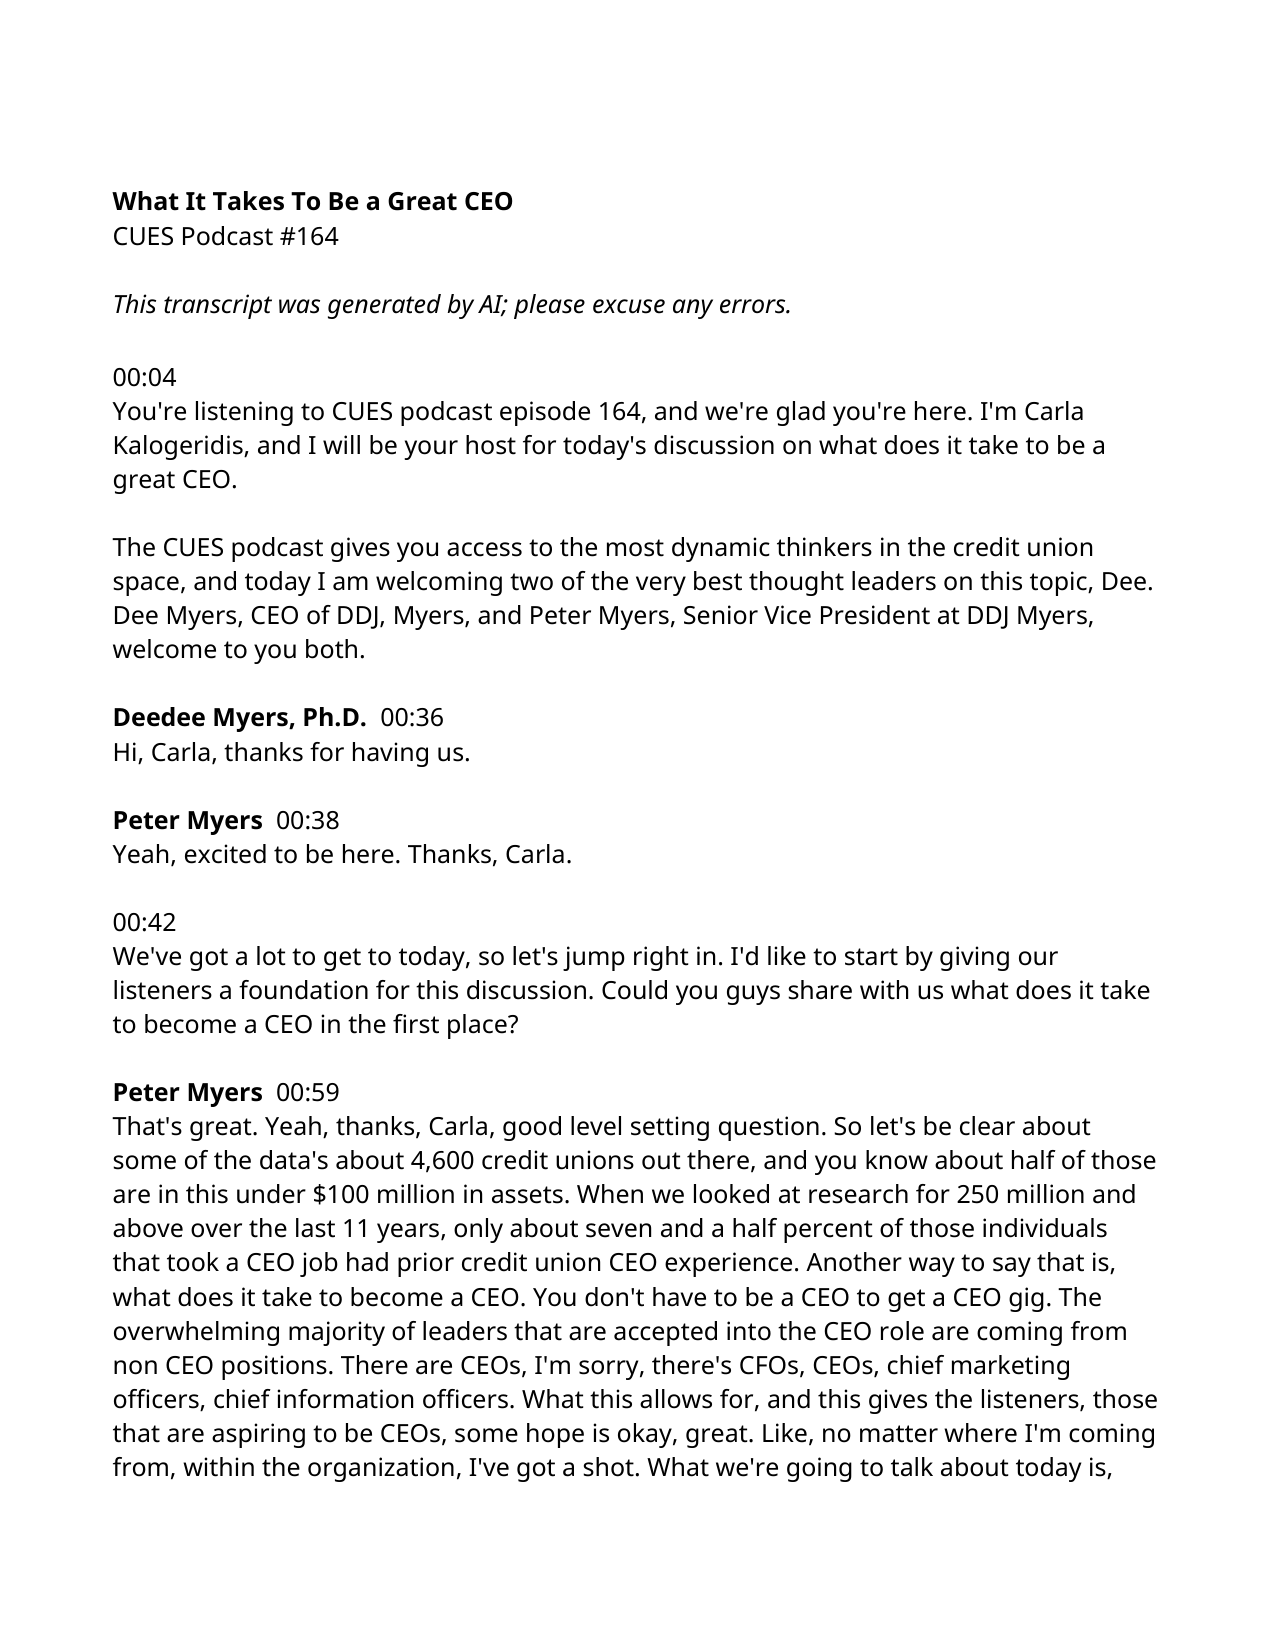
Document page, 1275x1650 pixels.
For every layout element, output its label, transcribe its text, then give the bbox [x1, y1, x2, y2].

text Peter Myers 00:59 [112, 1075, 1162, 1109]
text CUES Podcast #164 [112, 218, 1162, 252]
text Hi, Carla, thanks for having us. [112, 734, 1162, 768]
text The CUES podcast gives you access to the most dynamic thinkers in the credit union space, and today I am welcoming two of the very best thought leaders on this topic, Dee. Dee Myers, CEO of DDJ, Myers, and Peter Myers, Senior Vice President at DDJ Myers, welcome to you both. [112, 530, 1162, 666]
text 00:42 [112, 904, 1162, 938]
text We've got a lot to get to today, so let's jump right in. I'd like to start by giving our listeners a foundation for this discussion. Could you guys share with us what does it take to become a CEO in the first place? [112, 938, 1162, 1041]
text 00:04 [112, 359, 1162, 393]
text Yeah, excited to be here. Thanks, Carla. [112, 836, 1162, 870]
text What It Takes To Be a Great CEO [112, 184, 1162, 218]
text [112, 1109, 1162, 1483]
text Deedee Myers, Ph.D. 00:36 [112, 700, 1162, 734]
text This transcript was generated by AI; please excuse any errors. [112, 286, 1162, 320]
text Peter Myers 00:38 [112, 802, 1162, 836]
text You're listening to CUES podcast episode 164, and we're glad you're here. I'm Carla Kalogeridis, and I will be your host for today's discussion on what does it take to be a great CEO. [112, 393, 1162, 496]
